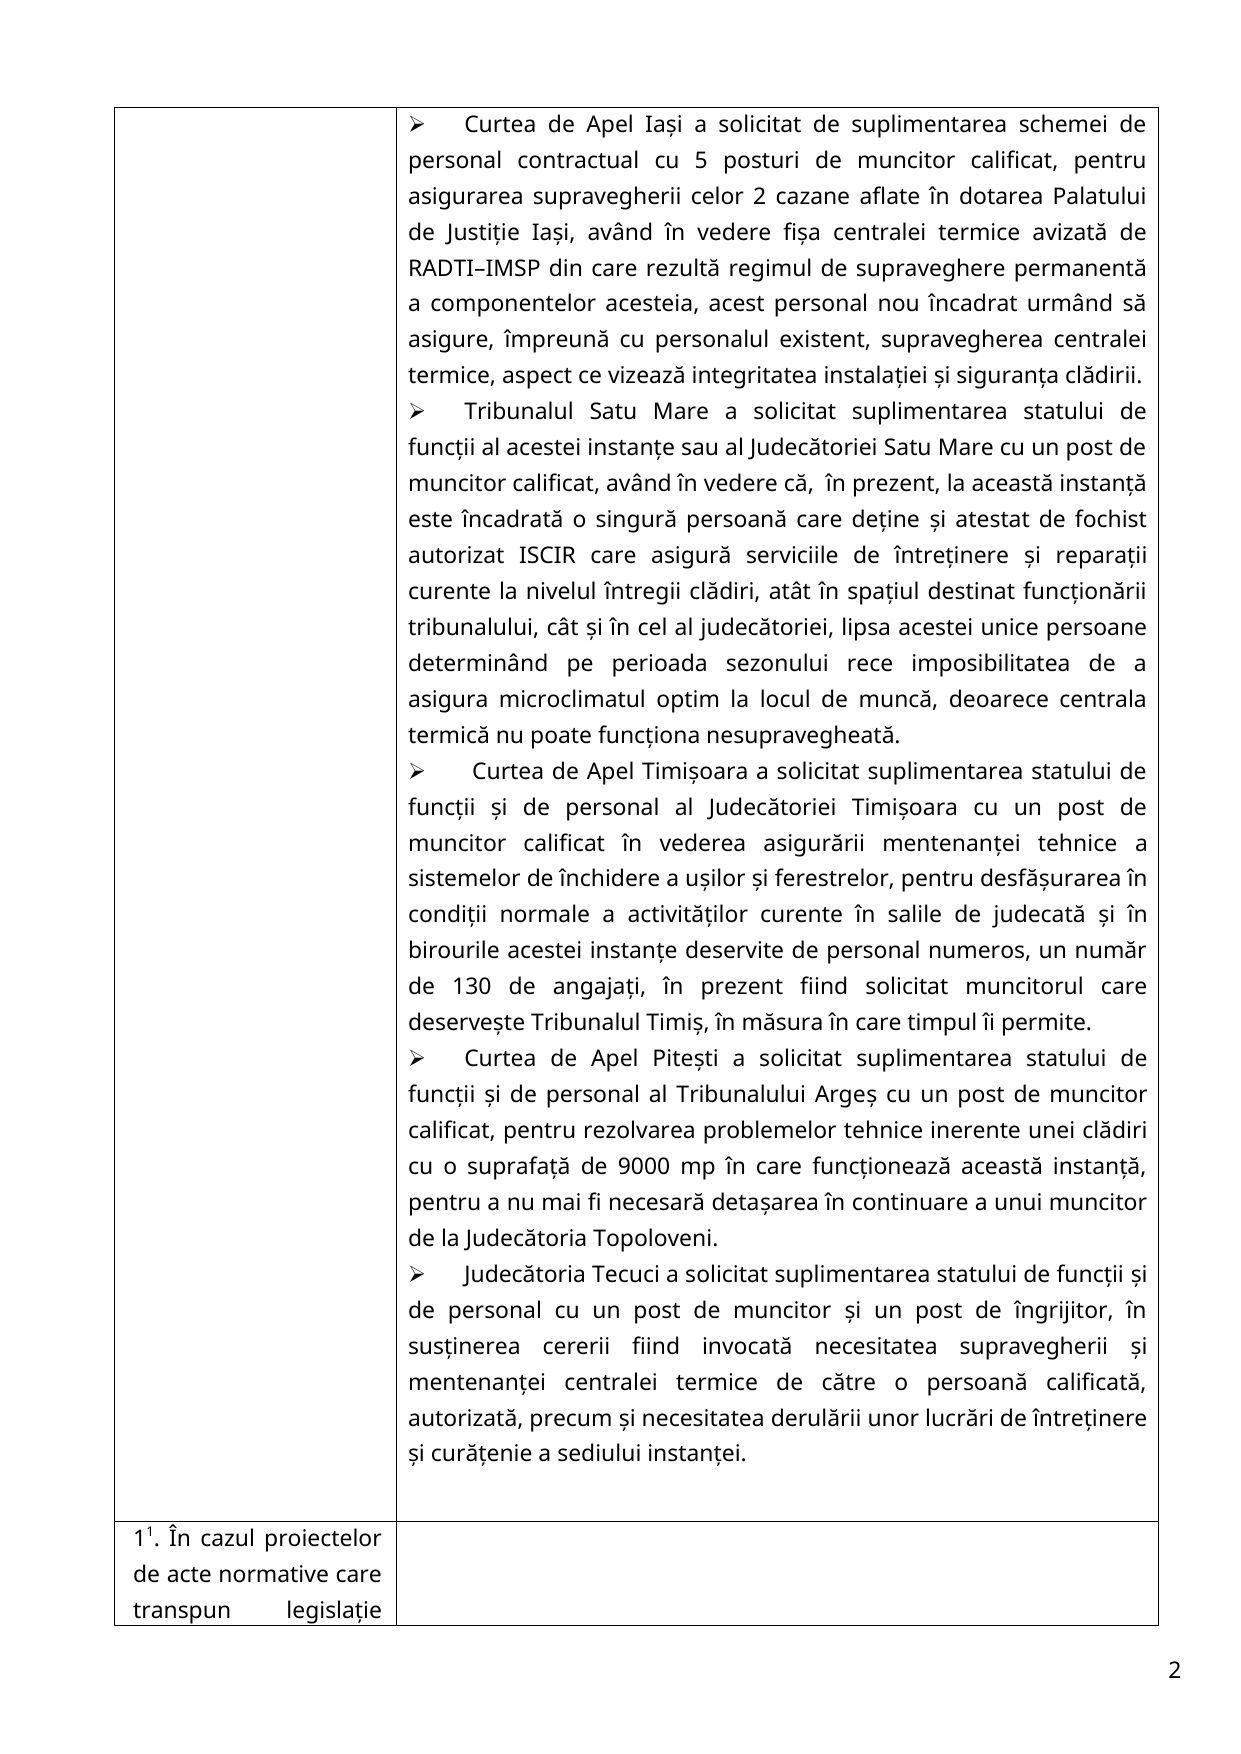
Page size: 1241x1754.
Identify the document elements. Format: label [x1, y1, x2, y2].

table_cell [397, 108, 1158, 1521]
table_cell [115, 108, 396, 1521]
table_cell [115, 1522, 396, 1625]
table_cell [397, 1522, 1158, 1625]
